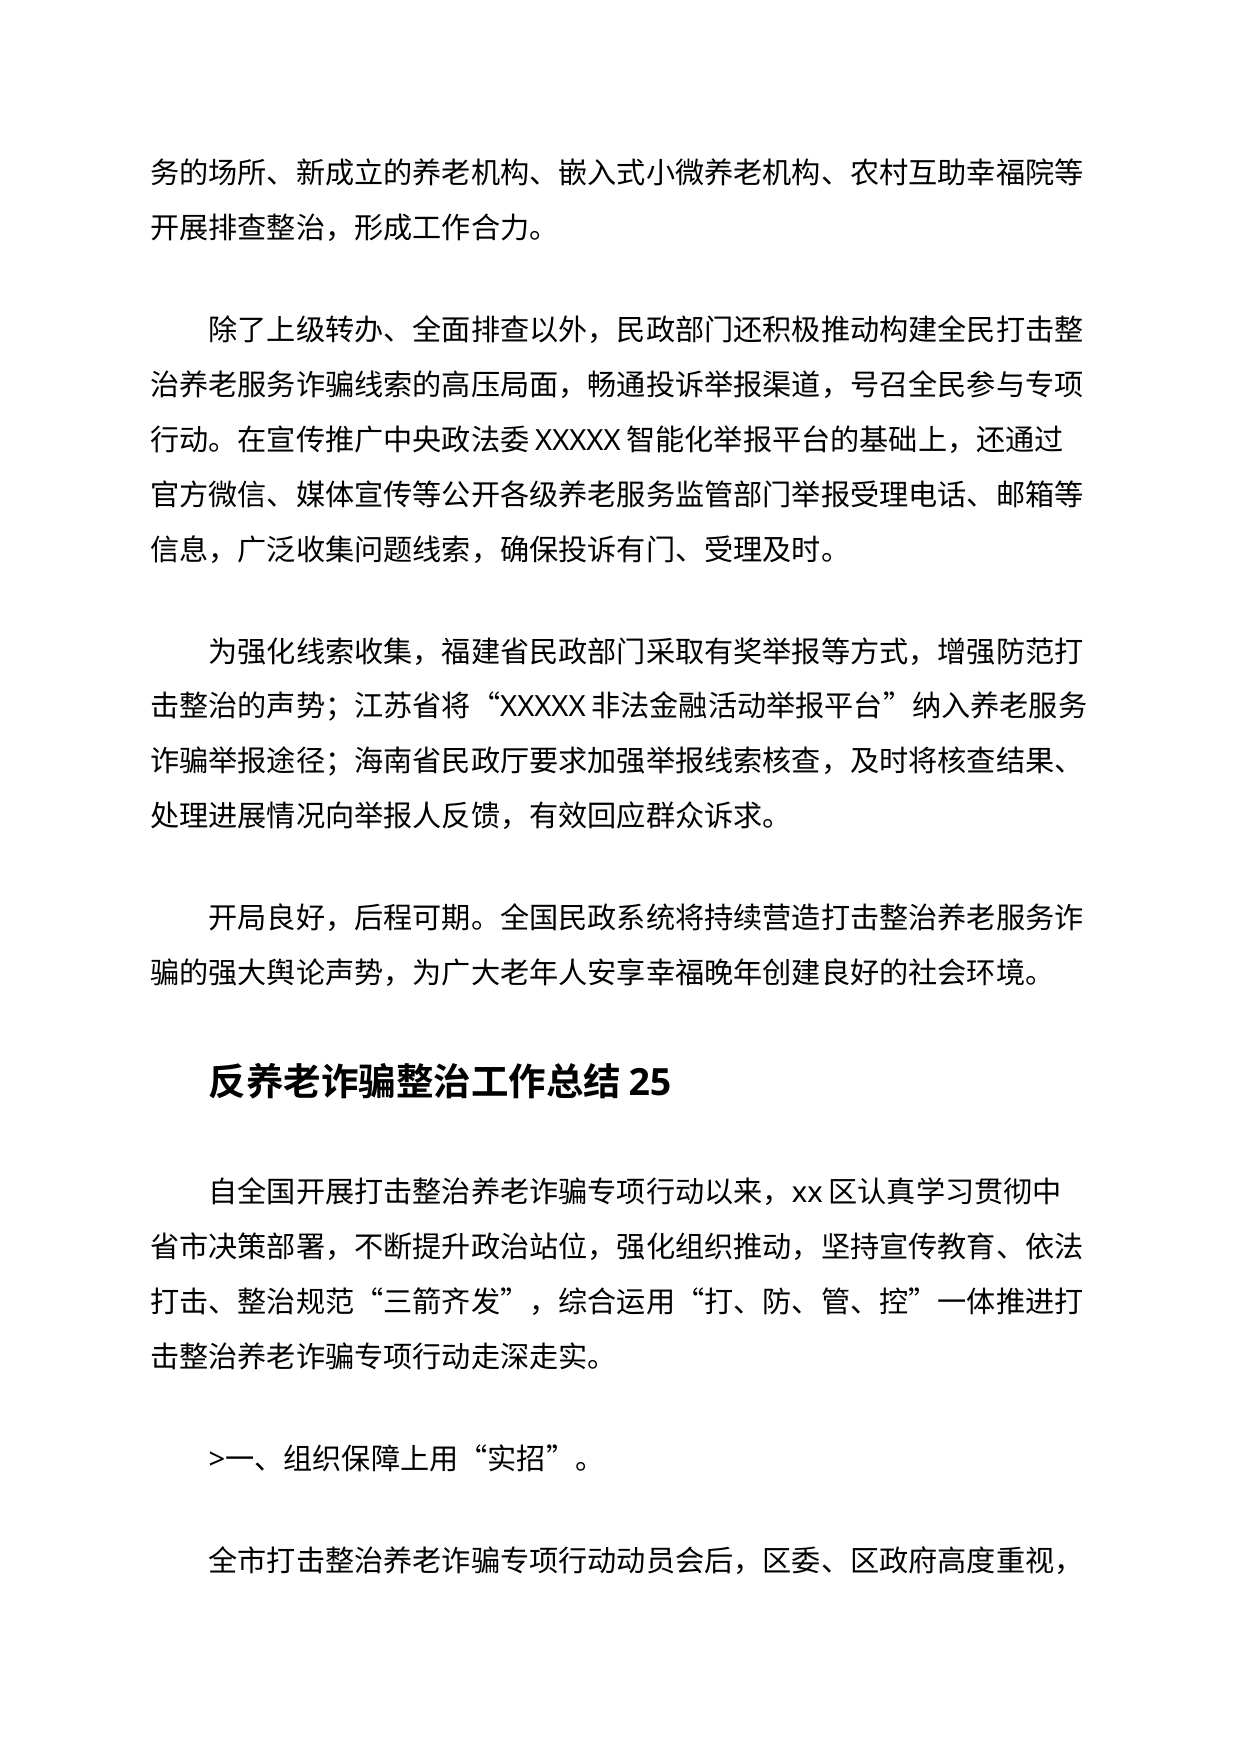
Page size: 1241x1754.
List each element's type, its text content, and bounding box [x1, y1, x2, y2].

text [150, 1537, 1090, 1580]
text 自全国开展打击整治养老诈骗专项行动以来，xx区认真学习贯彻中省市决策部署，不断提升政治站位，强化组织推动，坚持宣传教育、依法打击、整治规范“三箭齐发”，综合运用“打、防、管、控”一体推进打击整治养老诈骗专项行动走深走实。 [150, 1169, 1090, 1376]
text >一、组织保障上用“实招”。 [150, 1436, 1090, 1478]
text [150, 150, 1090, 247]
text 开局良好，后程可期。全国民政系统将持续营造打击整治养老服务诈骗的强大舆论声势，为广大老年人安享幸福晚年创建良好的社会环境。 [150, 895, 1090, 992]
text 反养老诈骗整治工作总结25 [150, 1051, 1090, 1106]
text 为强化线索收集，福建省民政部门采取有奖举报等方式，增强防范打击整治的声势；江苏省将“XXXXX非法金融活动举报平台”纳入养老服务诈骗举报途径；海南省民政厅要求加强举报线索核查，及时将核查结果、处理进展情况向举报人反馈，有效回应群众诉求。 [150, 628, 1090, 835]
text 除了上级转办、全面排查以外，民政部门还积极推动构建全民打击整治养老服务诈骗线索的高压局面，畅通投诉举报渠道，号召全民参与专项行动。在宣传推广中央政法委XXXXX智能化举报平台的基础上，还通过官方微信、媒体宣传等公开各级养老服务监管部门举报受理电话、邮箱等信息，广泛收集问题线索，确保投诉有门、受理及时。 [150, 307, 1090, 569]
